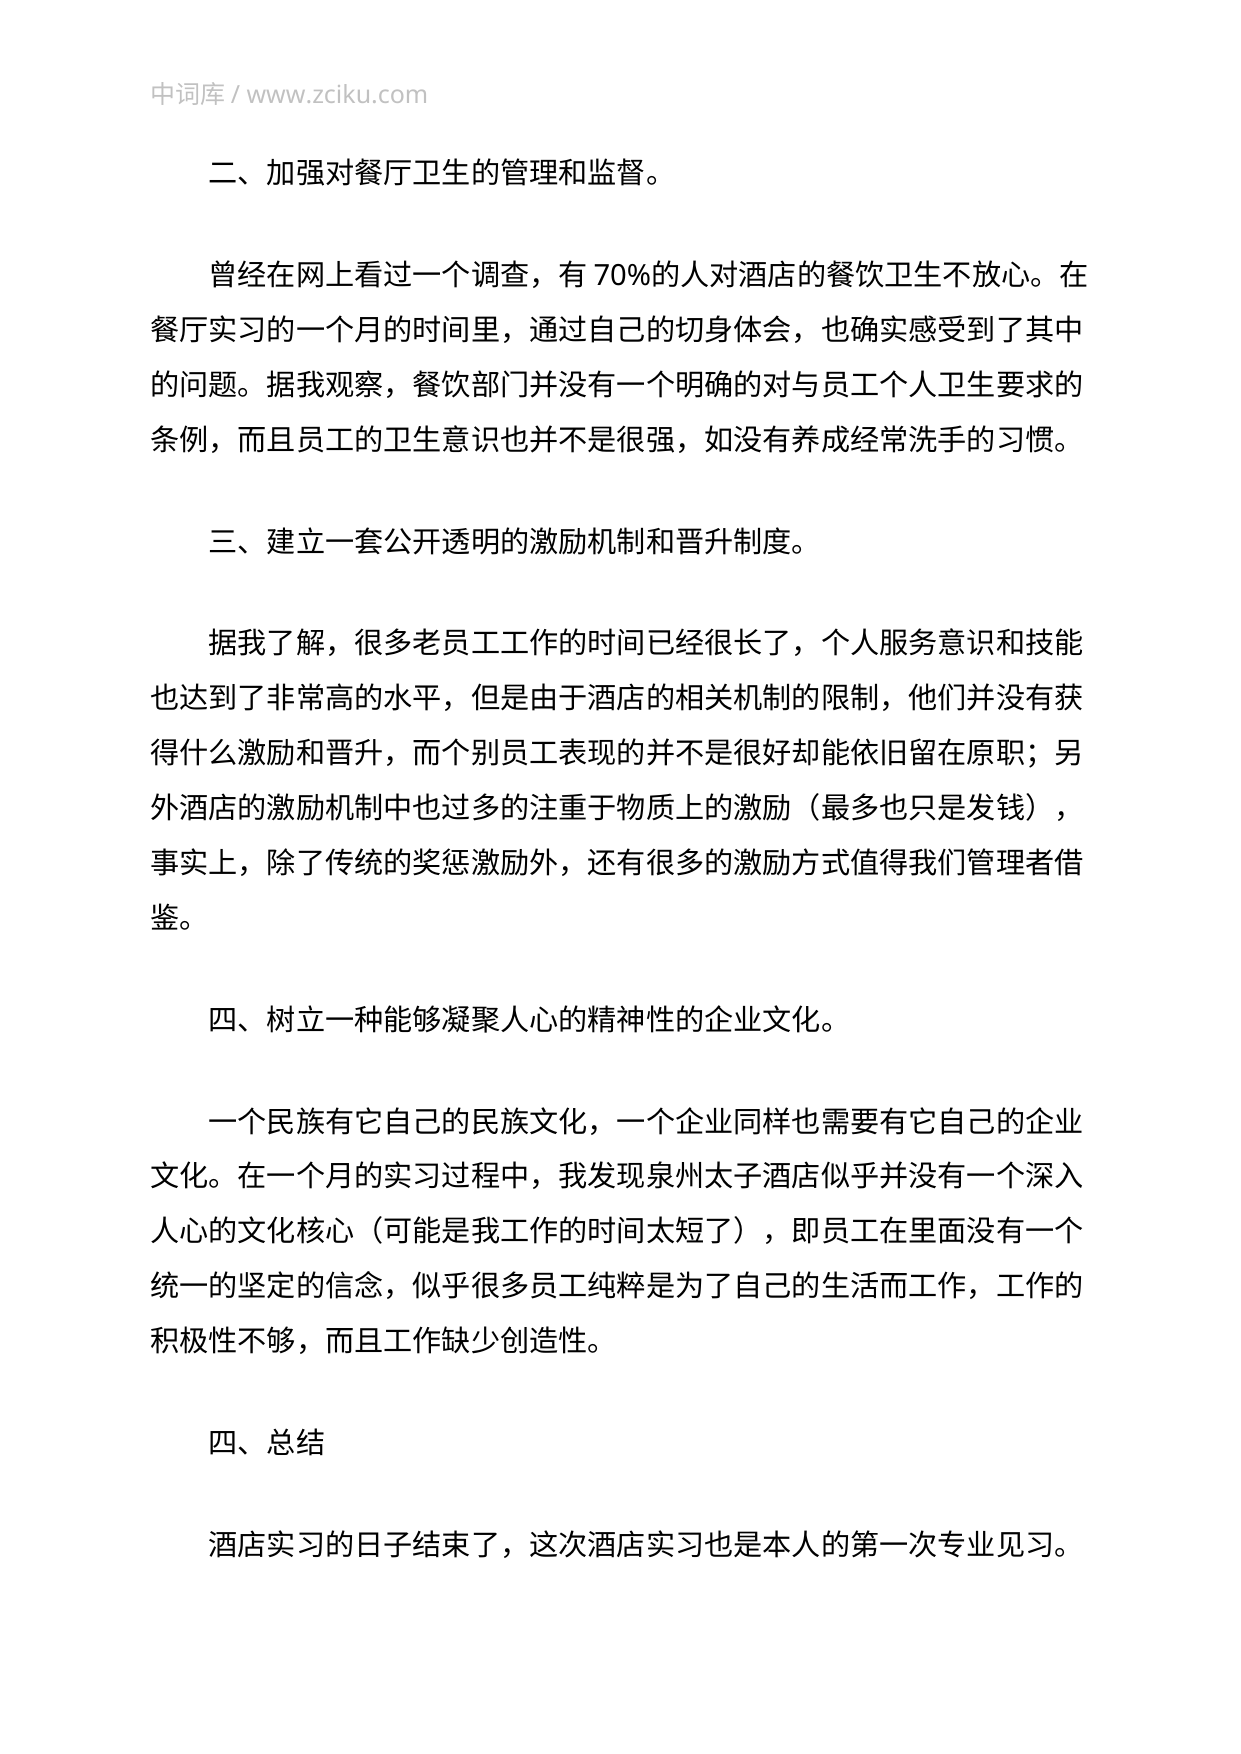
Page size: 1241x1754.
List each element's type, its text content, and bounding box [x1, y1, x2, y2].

text 二、加强对餐厅卫生的管理和监督。 [150, 150, 1090, 192]
text 三、建立一套公开透明的激励机制和晋升制度。 [150, 518, 1090, 561]
text 四、树立一种能够凝聚人心的精神性的企业文化。 [150, 996, 1090, 1039]
text 一个民族有它自己的民族文化，一个企业同样也需要有它自己的企业文化。在一个月的实习过程中，我发现泉州太子酒店似乎并没有一个深入人心的文化核心（可能是我工作的时间太短了），即员工在里面没有一个统一的坚定的信念，似乎很多员工纯粹是为了自己的生活而工作，工作的积极性不够，而且工作缺少创造性。 [150, 1098, 1090, 1360]
text 据我了解，很多老员工工作的时间已经很长了，个人服务意识和技能也达到了非常高的水平，但是由于酒店的相关机制的限制，他们并没有获得什么激励和晋升，而个别员工表现的并不是很好却能依旧留在原职；另外酒店的激励机制中也过多的注重于物质上的激励（最多也只是发钱），事实上，除了传统的奖惩激励外，还有很多的激励方式值得我们管理者借鉴。 [150, 620, 1090, 937]
text 曾经在网上看过一个调查，有70%的人对酒店的餐饮卫生不放心。在餐厅实习的一个月的时间里，通过自己的切身体会，也确实感受到了其中的问题。据我观察，餐饮部门并没有一个明确的对与员工个人卫生要求的条例，而且员工的卫生意识也并不是很强，如没有养成经常洗手的习惯。 [150, 252, 1090, 459]
text 四、总结 [150, 1419, 1090, 1462]
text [150, 1521, 1090, 1563]
